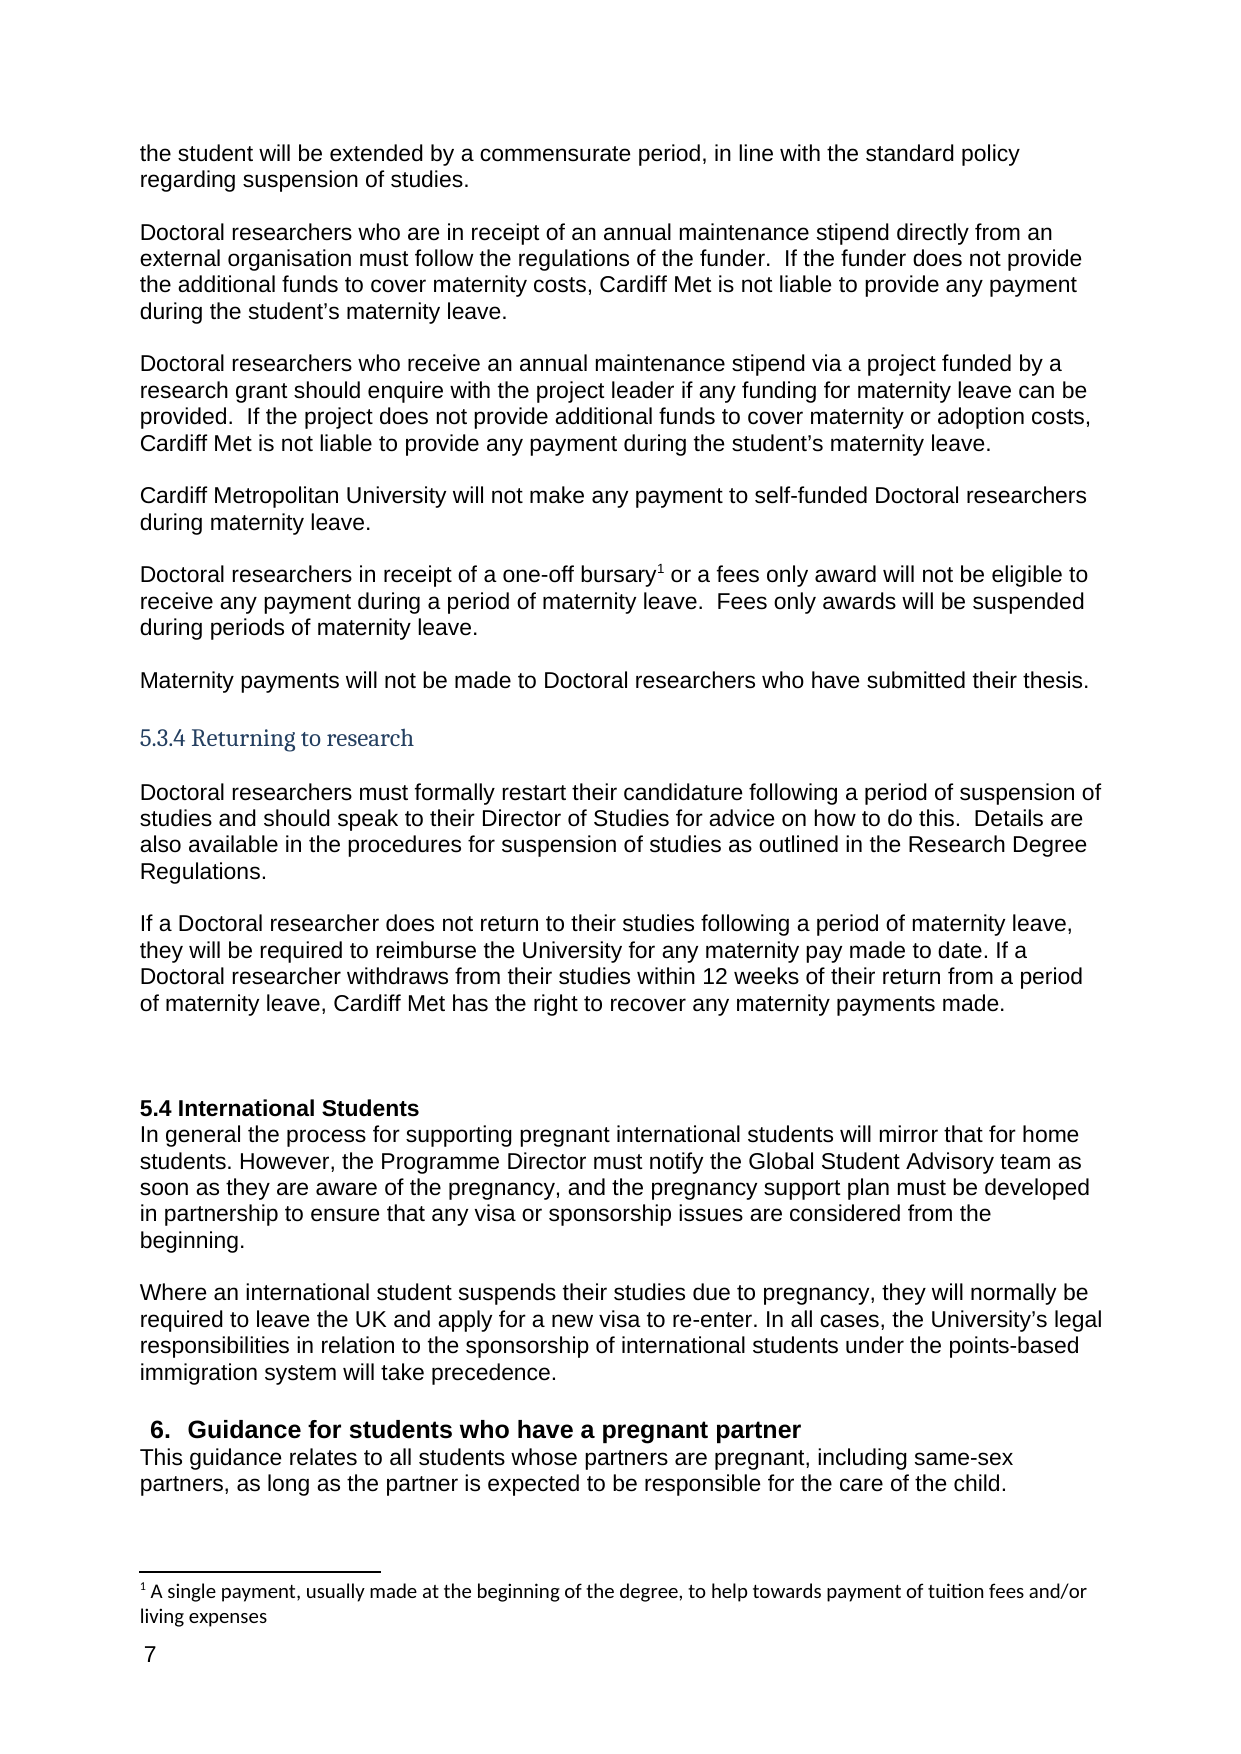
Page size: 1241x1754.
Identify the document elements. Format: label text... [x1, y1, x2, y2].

text Doctoral researchers who receive an annual maintenance stipend via a project funded by a research grant should enquire with the project leader if any funding for maternity leave can be provided. If the project does not provide additional funds to cover maternity or adoption costs, Cardiff Met is not liable to provide any payment during the student’s maternity leave. [139, 350, 1103, 456]
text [139, 139, 1103, 192]
text This guidance relates to all students whose partners are pregnant, including same-sex partners, as long as the partner is expected to be responsible for the care of the child. [139, 1443, 1103, 1496]
text Doctoral researchers who are in receipt of an annual maintenance stipend directly from an external organisation must follow the regulations of the funder. If the funder does not provide the additional funds to cover maternity costs, Cardiff Met is not liable to provide any payment during the student’s maternity leave. [139, 219, 1103, 324]
subtitle 5.3.4 Returning to research [139, 723, 1103, 752]
text If a Doctoral researcher does not return to their studies following a period of maternity leave, they will be required to reimburse the University for any maternity pay made to date. If a Doctoral researcher withdraws from their studies within 12 weeks of their return from a period of maternity leave, Cardiff Met has the right to recover any maternity payments made. [139, 910, 1103, 1016]
text Doctoral researchers in receipt of a one-off bursary or a fees only award will not be eligible to receive any payment during a period of maternity leave. Fees only awards will be suspended during periods of maternity leave. [139, 561, 1103, 640]
subtitle Guidance for students who have a pregnant partner [150, 1415, 1103, 1443]
subtitle 5.4 International Students [139, 1095, 1103, 1121]
text In general the process for supporting pregnant international students will mirror that for home students. However, the Programme Director must notify the Global Student Advisory team as soon as they are aware of the pregnancy, and the pregnancy support plan must be developed in partnership to ensure that any visa or sponsorship issues are considered from the beginning. [139, 1121, 1103, 1253]
text Maternity payments will not be made to Doctoral researchers who have submitted their thesis. [139, 667, 1103, 693]
text Cardiff Metropolitan University will not make any payment to self-funded Doctoral researchers during maternity leave. [139, 482, 1103, 535]
text Doctoral researchers must formally restart their candidature following a period of suspension of studies and should speak to their Director of Studies for advice on how to do this. Details are also available in the procedures for suspension of studies as outlined in the Research Degree Regulations. [139, 779, 1103, 884]
text Where an international student suspends their studies due to pregnancy, they will normally be required to leave the UK and apply for a new visa to re-enter. In all cases, the University’s legal responsibilities in relation to the sponsorship of international students under the points-based immigration system will take precedence. [139, 1279, 1103, 1385]
